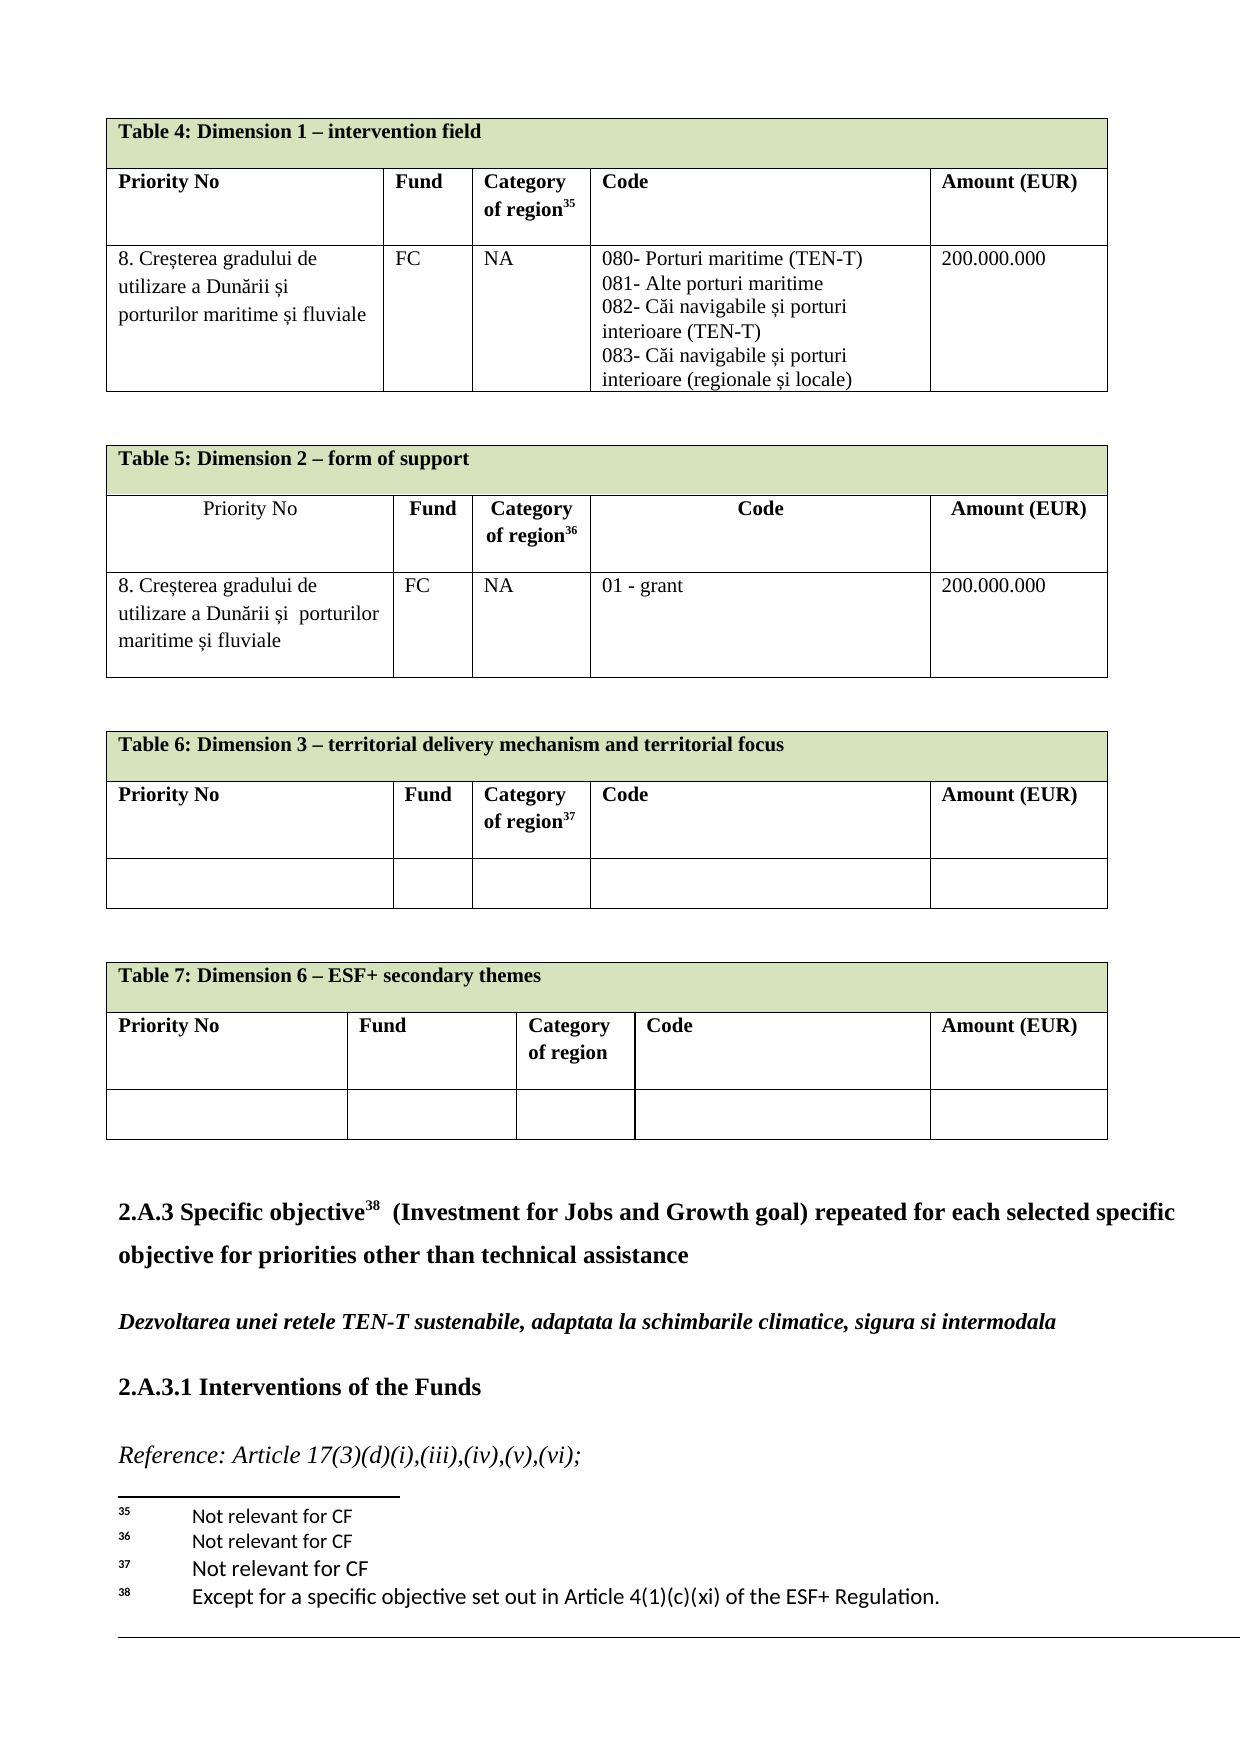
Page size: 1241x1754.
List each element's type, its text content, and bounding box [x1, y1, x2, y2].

table_header Table 4: Dimension 1 – intervention field [107, 119, 1107, 168]
table_cell NA [473, 573, 590, 677]
table_cell Fund [394, 496, 472, 572]
table_cell 01 - grant [591, 573, 930, 677]
table_cell Category of region [473, 169, 590, 245]
table_header Table 7: Dimension 6 – ESF+ secondary themes [107, 963, 1107, 1012]
table_cell Category of region [473, 782, 590, 858]
table_cell Code [591, 782, 930, 858]
table_cell 200.000.000 [931, 246, 1107, 391]
table_cell FC [384, 246, 472, 391]
text Dezvoltarea unei retele TEN-T sustenabile, adaptata la schimbarile climatice, sigura si intermodala [118, 1308, 1240, 1334]
table_cell Amount (EUR) [931, 782, 1107, 858]
table_header Table 6: Dimension 3 – territorial delivery mechanism and territorial focus [107, 732, 1107, 781]
table_cell [107, 859, 393, 908]
table_cell Category of region [517, 1013, 634, 1089]
table_cell Priority No [107, 496, 393, 572]
table_cell Fund [384, 169, 472, 245]
table_cell Fund [348, 1013, 516, 1089]
text Reference: Article 17(3)(d)(i),(iii),(iv),(v),(vi); [118, 1441, 1240, 1469]
table_cell Priority No [107, 782, 393, 858]
table_cell Category of region [473, 496, 590, 572]
table_cell Code [636, 1013, 930, 1089]
table_cell Code [591, 496, 930, 572]
table_cell FC [394, 573, 472, 677]
table_cell [517, 1090, 634, 1138]
table_cell [348, 1090, 516, 1138]
table_cell [107, 1090, 347, 1138]
table_cell 8. Creșterea gradului de utilizare a Dunării și porturilor maritime și fluviale [107, 573, 393, 677]
text 2.A.3.1 Interventions of the Funds [118, 1372, 1240, 1401]
table_cell [473, 859, 590, 908]
table_cell [591, 859, 930, 908]
table_cell Amount (EUR) [931, 1013, 1107, 1089]
table_cell [394, 859, 472, 908]
table_cell NA [473, 246, 590, 391]
table_cell Priority No [107, 1013, 347, 1089]
table_cell [931, 1090, 1107, 1138]
table_cell Priority No [107, 169, 383, 245]
table_header Table 5: Dimension 2 – form of support [107, 446, 1107, 494]
table_cell 8. Creșterea gradului de utilizare a Dunării și porturilor maritime și fluviale [107, 246, 383, 391]
table_cell 080- Porturi maritime (TEN-T) 081- Alte porturi maritime 082- Căi navigabile și porturi interioare (TEN-T) 083- Căi navigabile și porturi interioare (regionale și locale) [591, 246, 930, 391]
table_cell 200.000.000 [931, 573, 1107, 677]
table_cell [931, 859, 1107, 908]
table_cell [636, 1090, 930, 1138]
table_cell Fund [394, 782, 472, 858]
table_cell Amount (EUR) [931, 169, 1107, 245]
table_cell Code [591, 169, 930, 245]
text 2.A.3 Specific objective (Investment for Jobs and Growth goal) repeated for each selected specific objective for priorities other than technical assistance [118, 1197, 1240, 1268]
table_cell Amount (EUR) [931, 496, 1107, 572]
